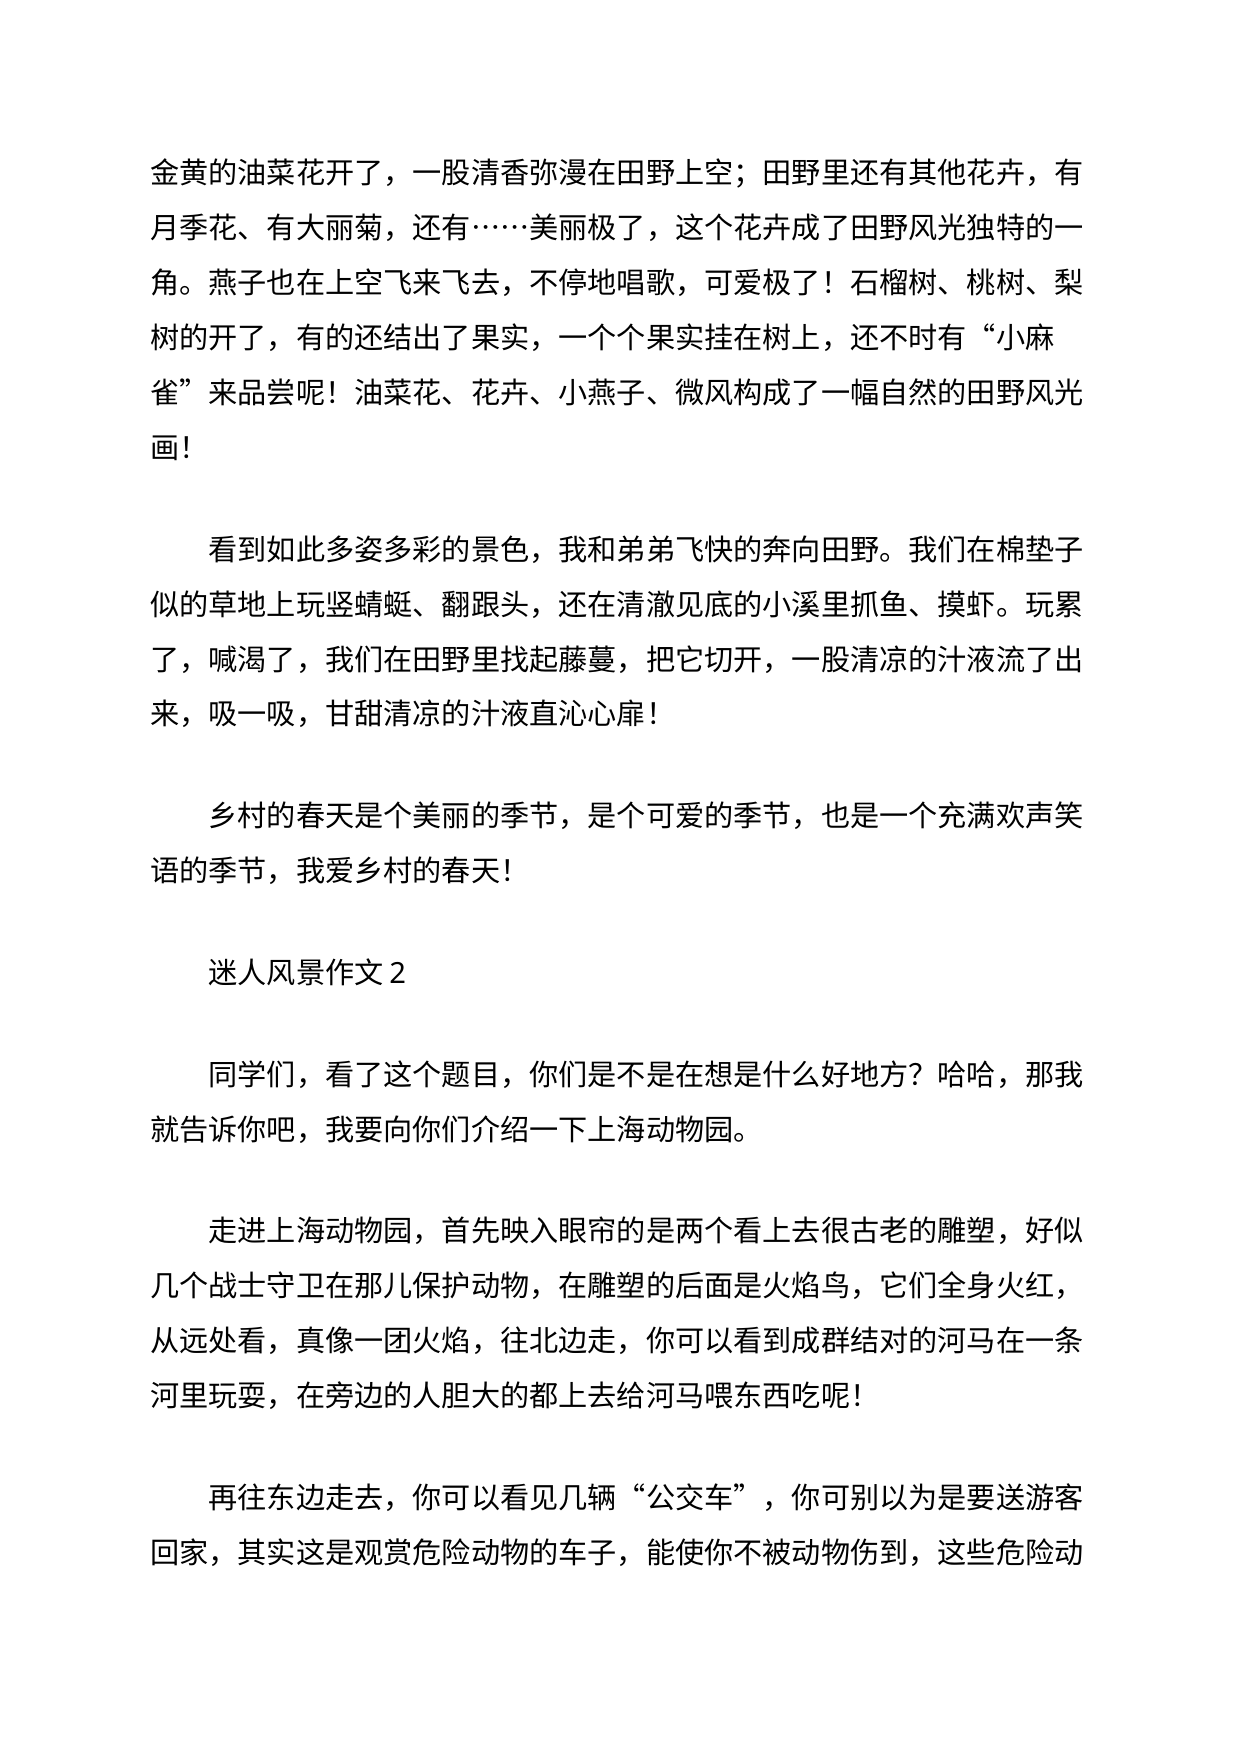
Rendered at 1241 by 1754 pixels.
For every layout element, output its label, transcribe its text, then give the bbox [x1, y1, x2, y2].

text 同学们，看了这个题目，你们是不是在想是什么好地方？哈哈，那我就告诉你吧，我要向你们介绍一下上海动物园。 [150, 1051, 1090, 1148]
text 乡村的春天是个美丽的季节，是个可爱的季节，也是一个充满欢声笑语的季节，我爱乡村的春天！ [150, 793, 1090, 890]
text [150, 150, 1090, 467]
text 走进上海动物园，首先映入眼帘的是两个看上去很古老的雕塑，好似几个战士守卫在那儿保护动物，在雕塑的后面是火焰鸟，它们全身火红，从远处看，真像一团火焰，往北边走，你可以看到成群结对的河马在一条河里玩耍，在旁边的人胆大的都上去给河马喂东西吃呢！ [150, 1208, 1090, 1415]
text 迷人风景作文2 [150, 949, 1090, 992]
text 看到如此多姿多彩的景色，我和弟弟飞快的奔向田野。我们在棉垫子似的草地上玩竖蜻蜓、翻跟头，还在清澈见底的小溪里抓鱼、摸虾。玩累了，喊渴了，我们在田野里找起藤蔓，把它切开，一股清凉的汁液流了出来，吸一吸，甘甜清凉的汁液直沁心扉！ [150, 526, 1090, 733]
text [150, 1474, 1090, 1572]
